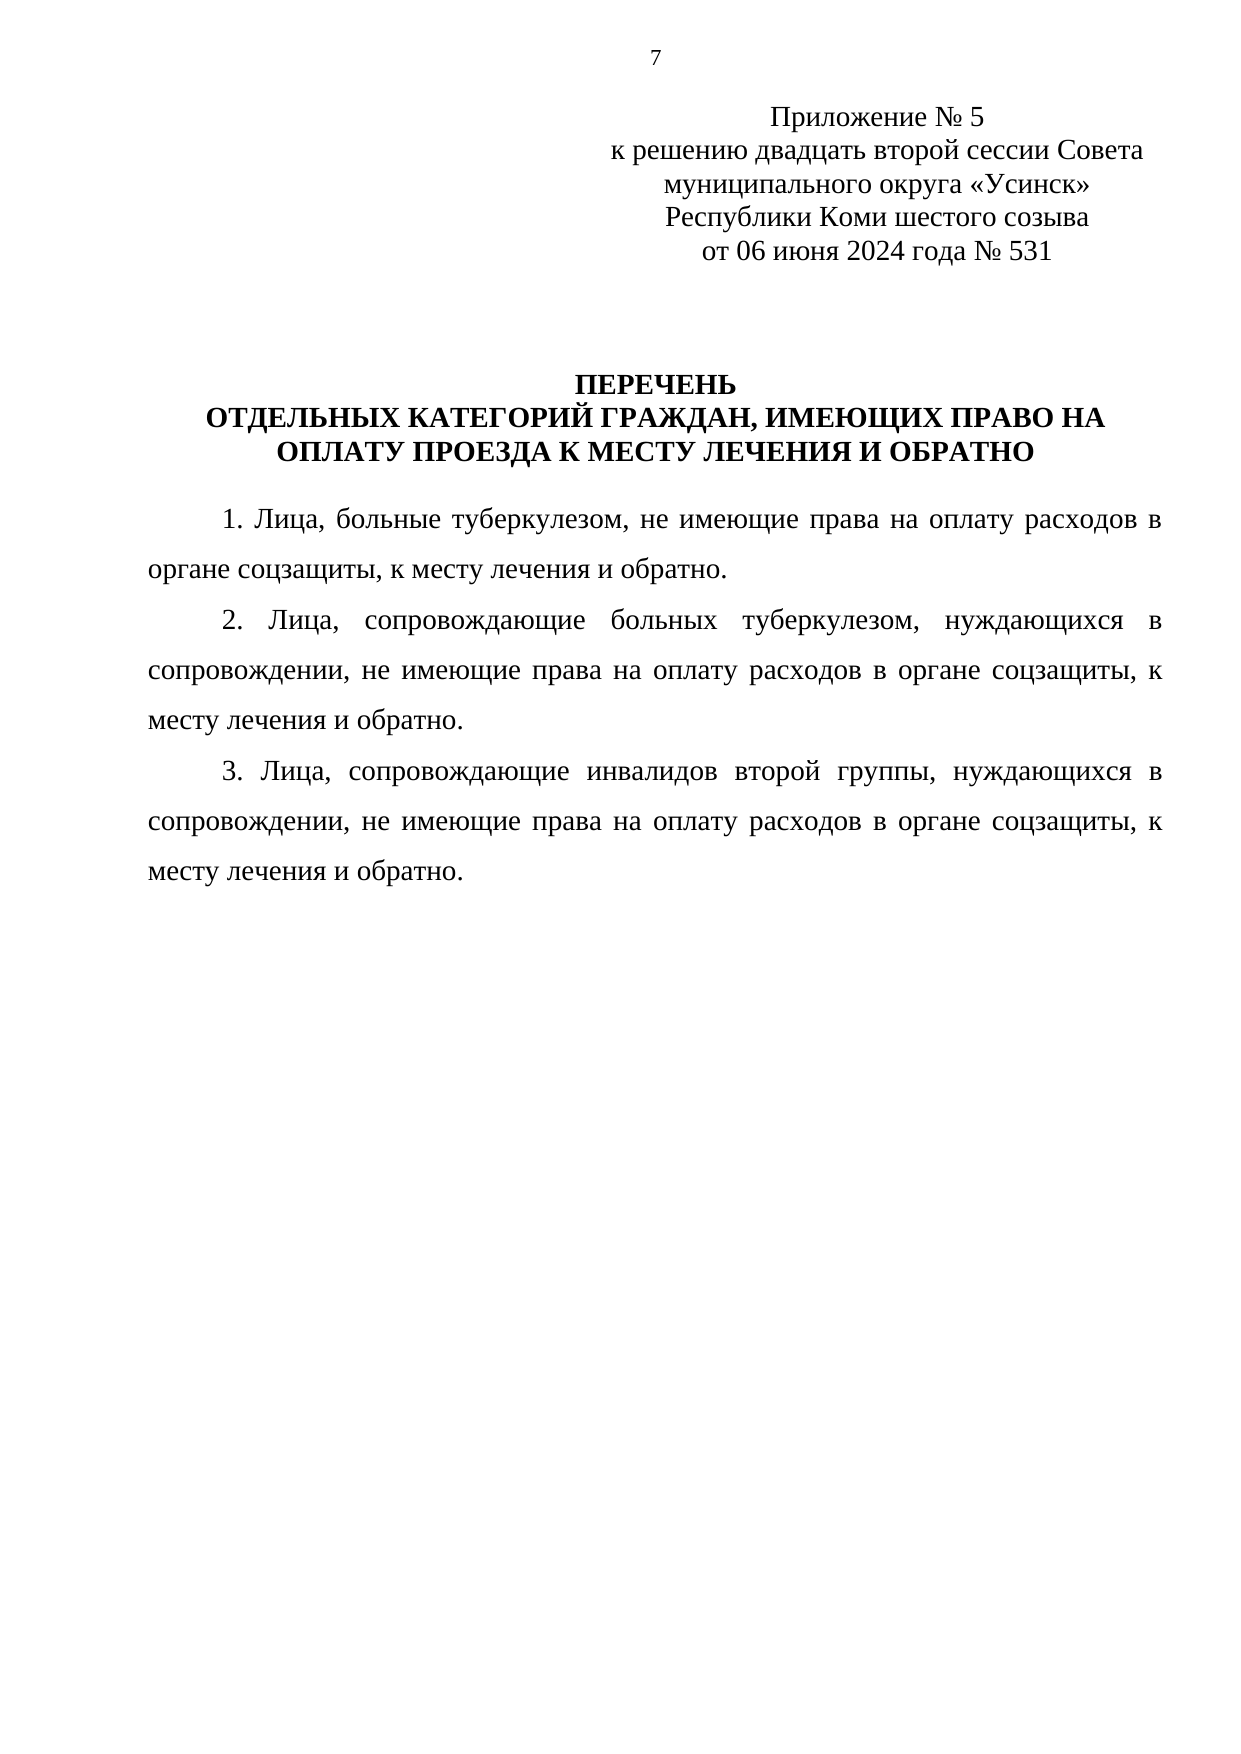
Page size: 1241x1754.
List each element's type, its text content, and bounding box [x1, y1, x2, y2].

text 1. Лица, больные туберкулезом, не имеющие права на оплату расходов в органе соцзащиты, к месту лечения и обратно. [148, 501, 1163, 585]
text 3. Лица, сопровождающие инвалидов второй группы, нуждающихся в сопровождении, не имеющие права на оплату расходов в органе соцзащиты, к месту лечения и обратно. [148, 753, 1163, 887]
text от 06 июня 2024 года № 531 [591, 233, 1163, 266]
text ПЕРЕЧЕНЬ [148, 367, 1163, 401]
text Приложение № 5 [591, 99, 1163, 132]
text ОТДЕЛЬНЫХ КАТЕГОРИЙ ГРАЖДАН, ИМЕЮЩИХ ПРАВО НА ОПЛАТУ ПРОЕЗДА К МЕСТУ ЛЕЧЕНИЯ И ОБРАТНО [148, 401, 1163, 468]
text 2. Лица, сопровождающие больных туберкулезом, нуждающихся в сопровождении, не имеющие права на оплату расходов в органе соцзащиты, к месту лечения и обратно. [148, 602, 1163, 736]
text к решению двадцать второй сессии Совета муниципального округа «Усинск» Республики Коми шестого созыва [591, 132, 1163, 233]
